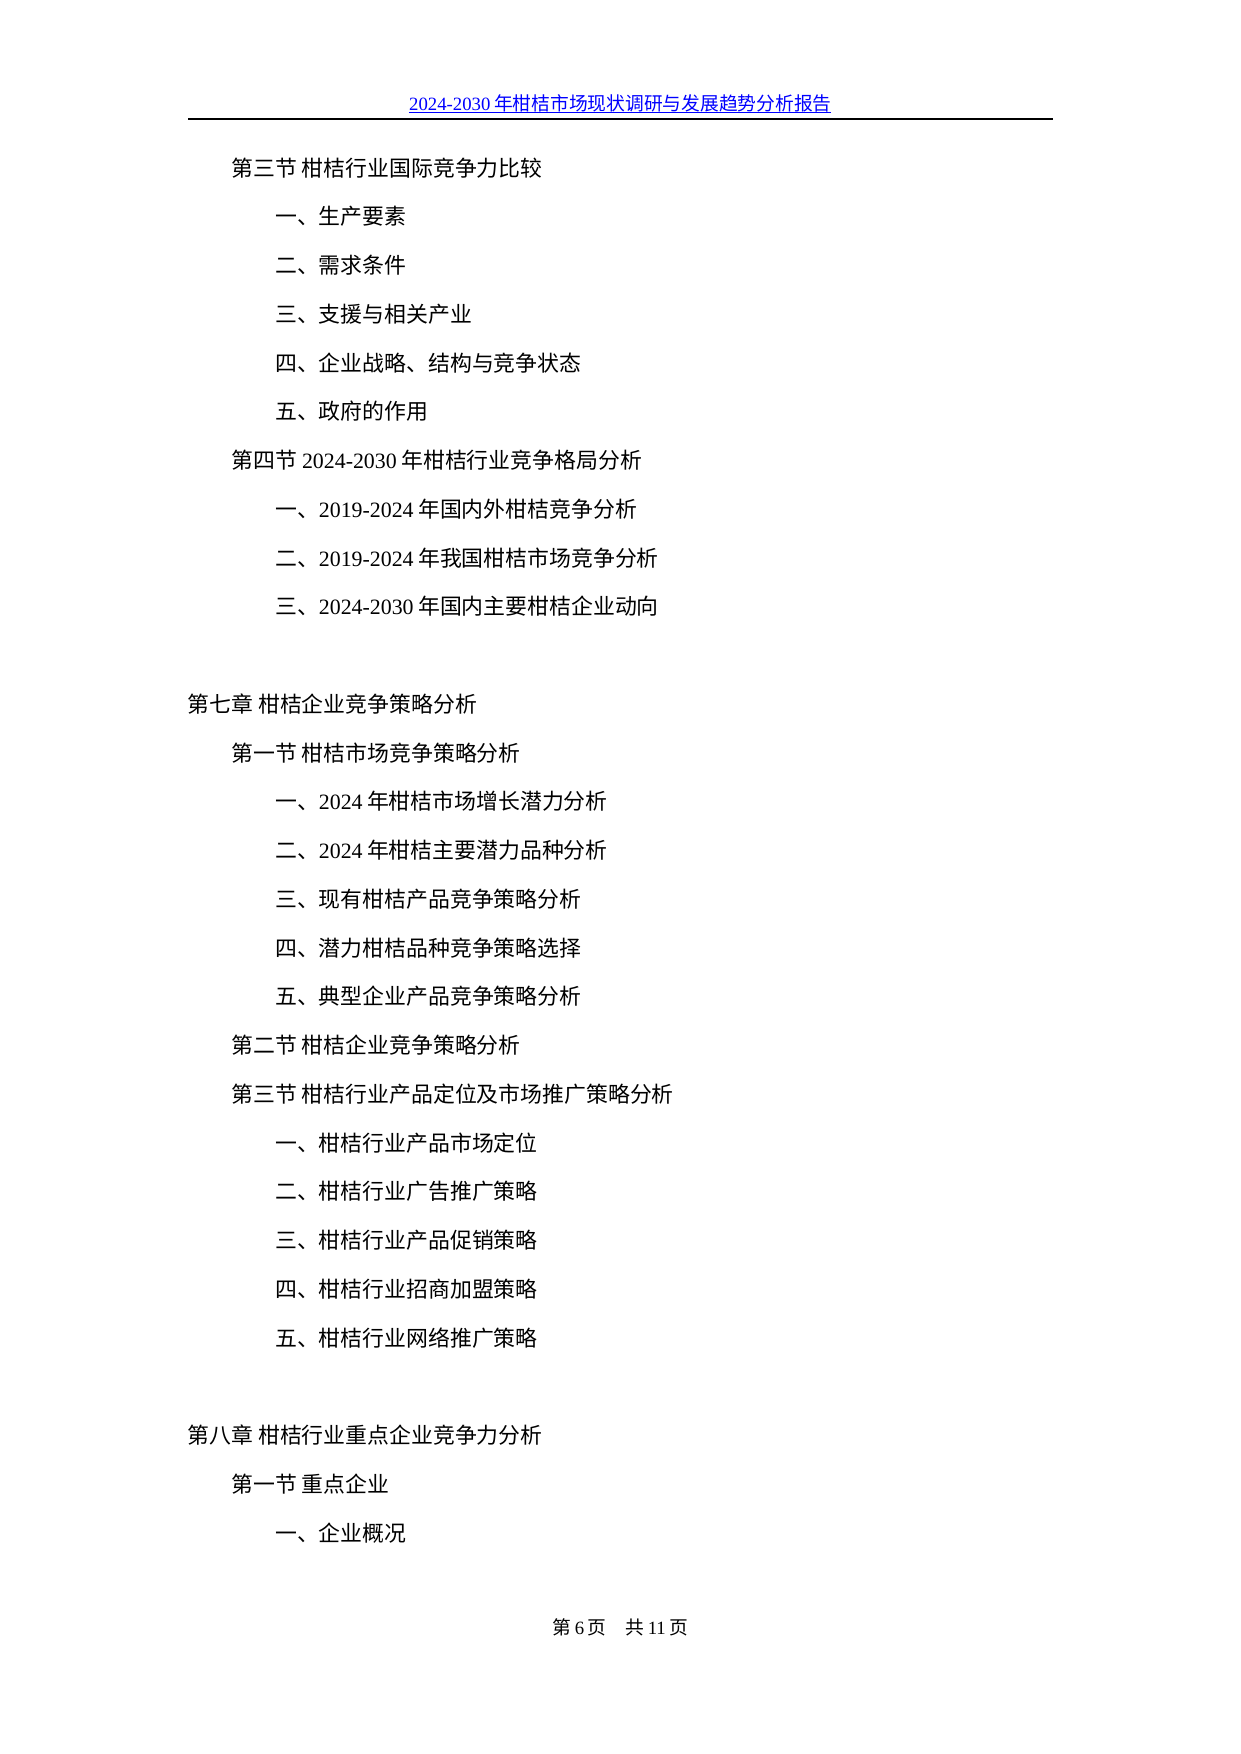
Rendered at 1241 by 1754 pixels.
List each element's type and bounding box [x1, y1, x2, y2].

text [187, 150, 1053, 1548]
